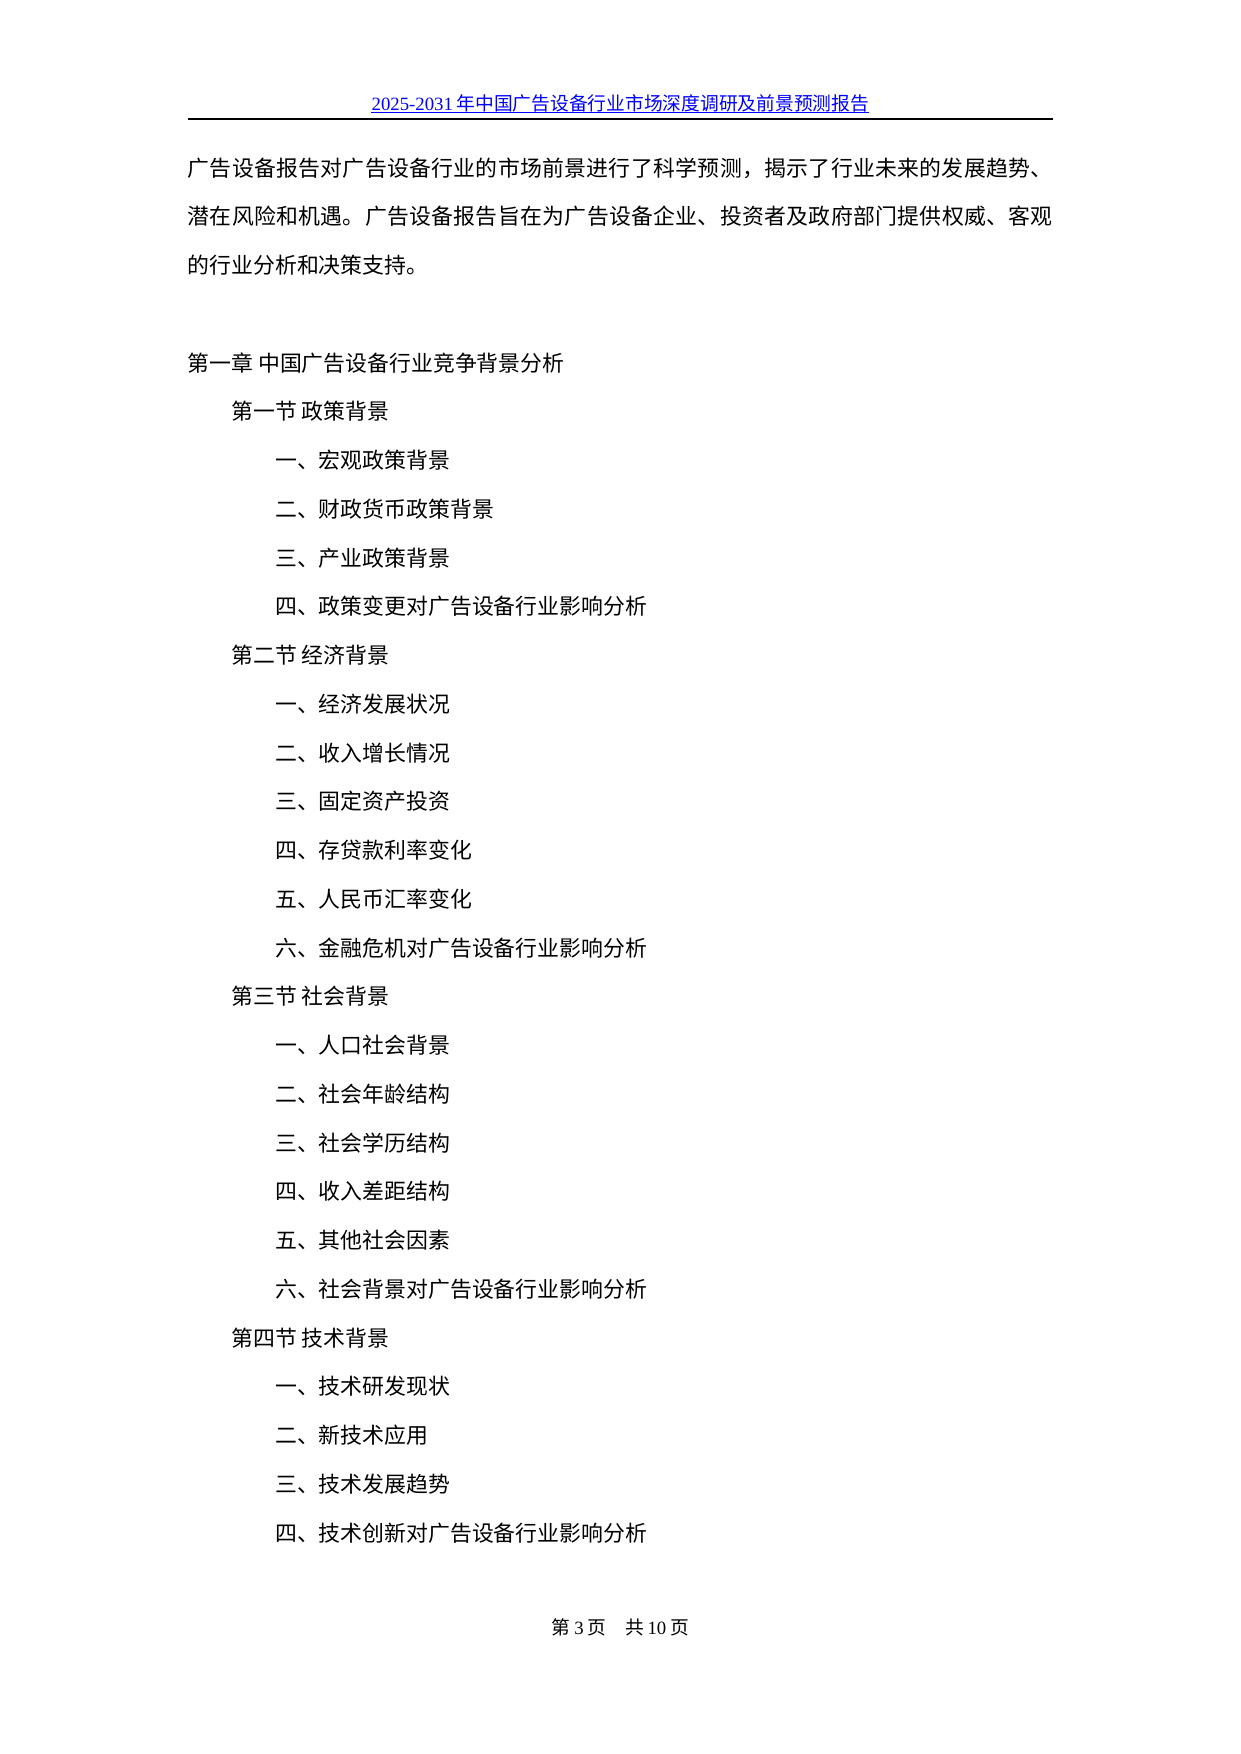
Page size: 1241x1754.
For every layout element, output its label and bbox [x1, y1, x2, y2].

text [187, 150, 1053, 1548]
